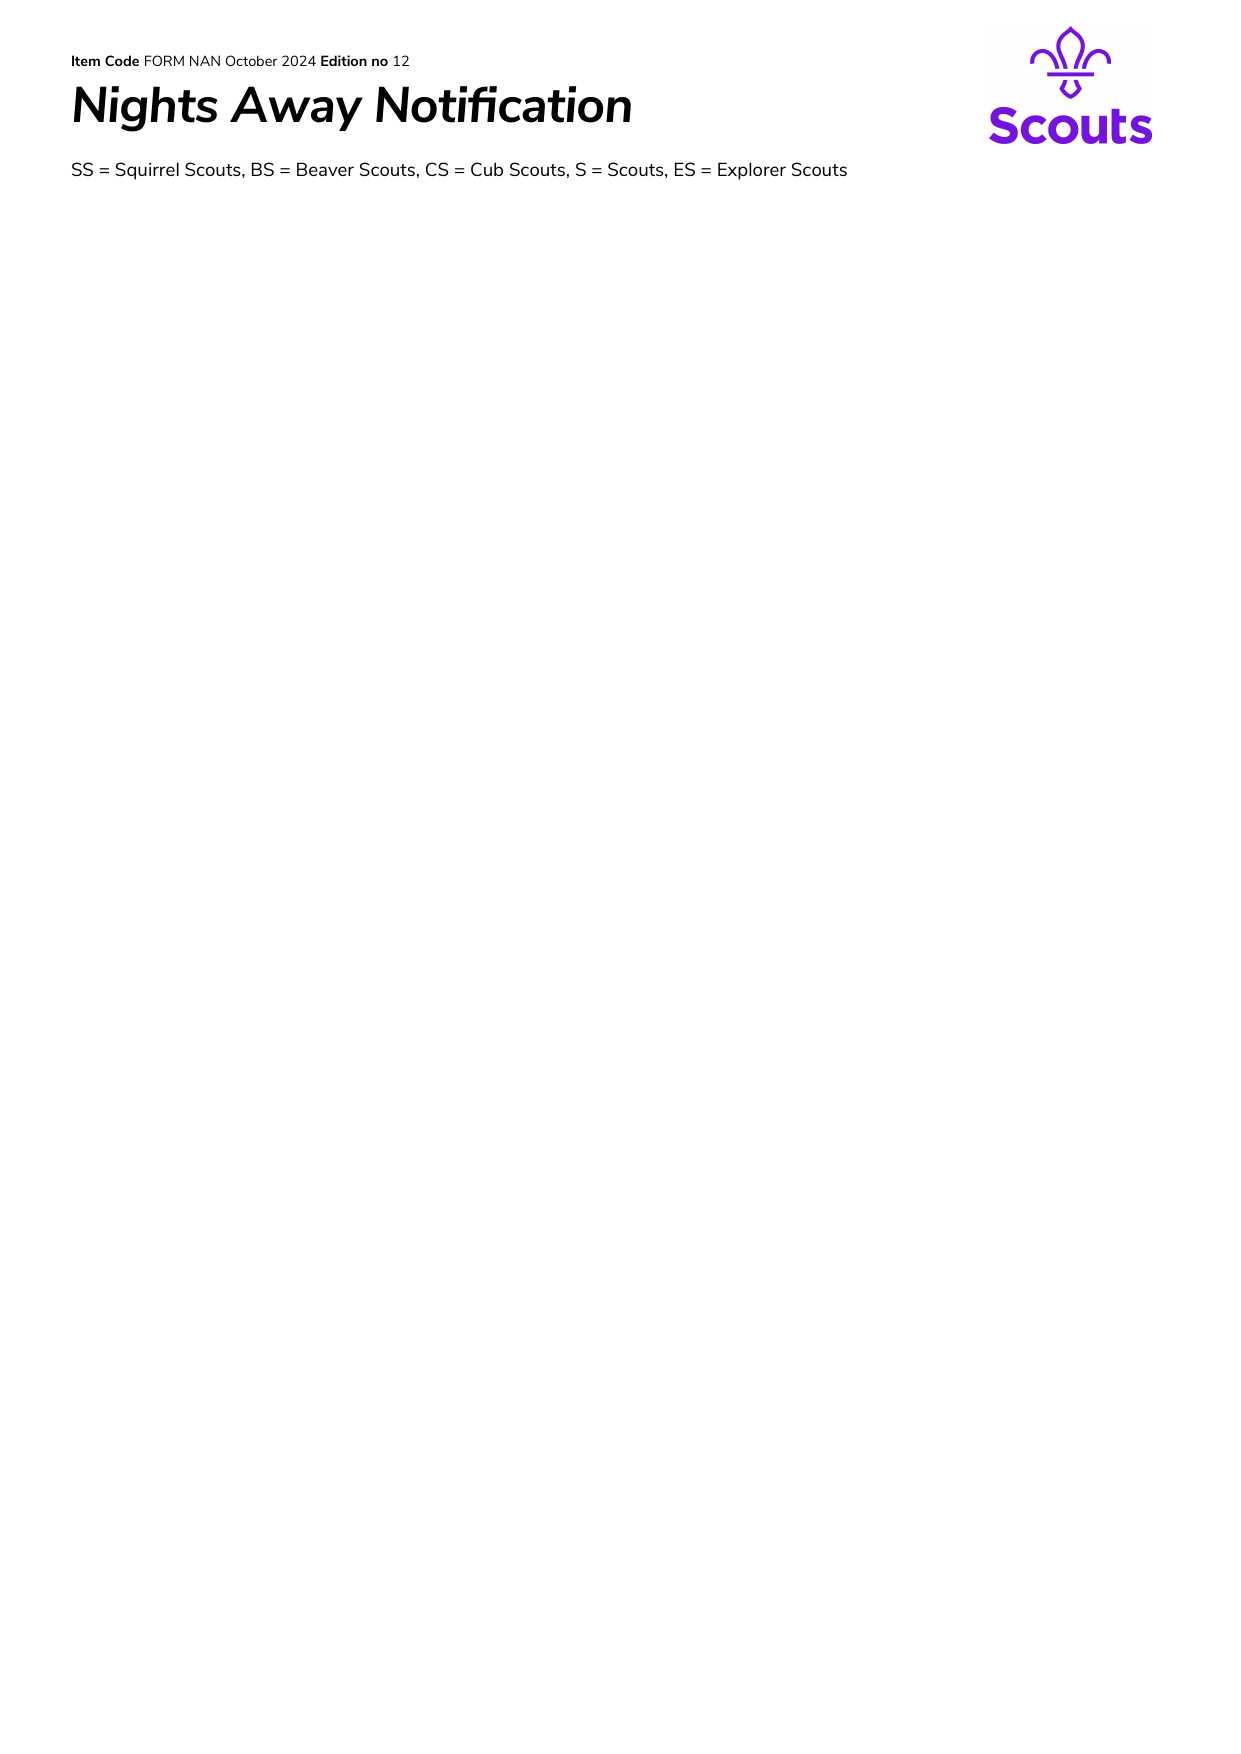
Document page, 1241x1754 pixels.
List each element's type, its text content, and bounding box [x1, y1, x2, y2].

picture [989, 26, 1152, 144]
text Abbreviations SS = Squirrel Scouts, BS = Beaver Scouts, CS = Cub Scouts, S = Scouts, ES = Explorer Scouts [71, 157, 1169, 183]
